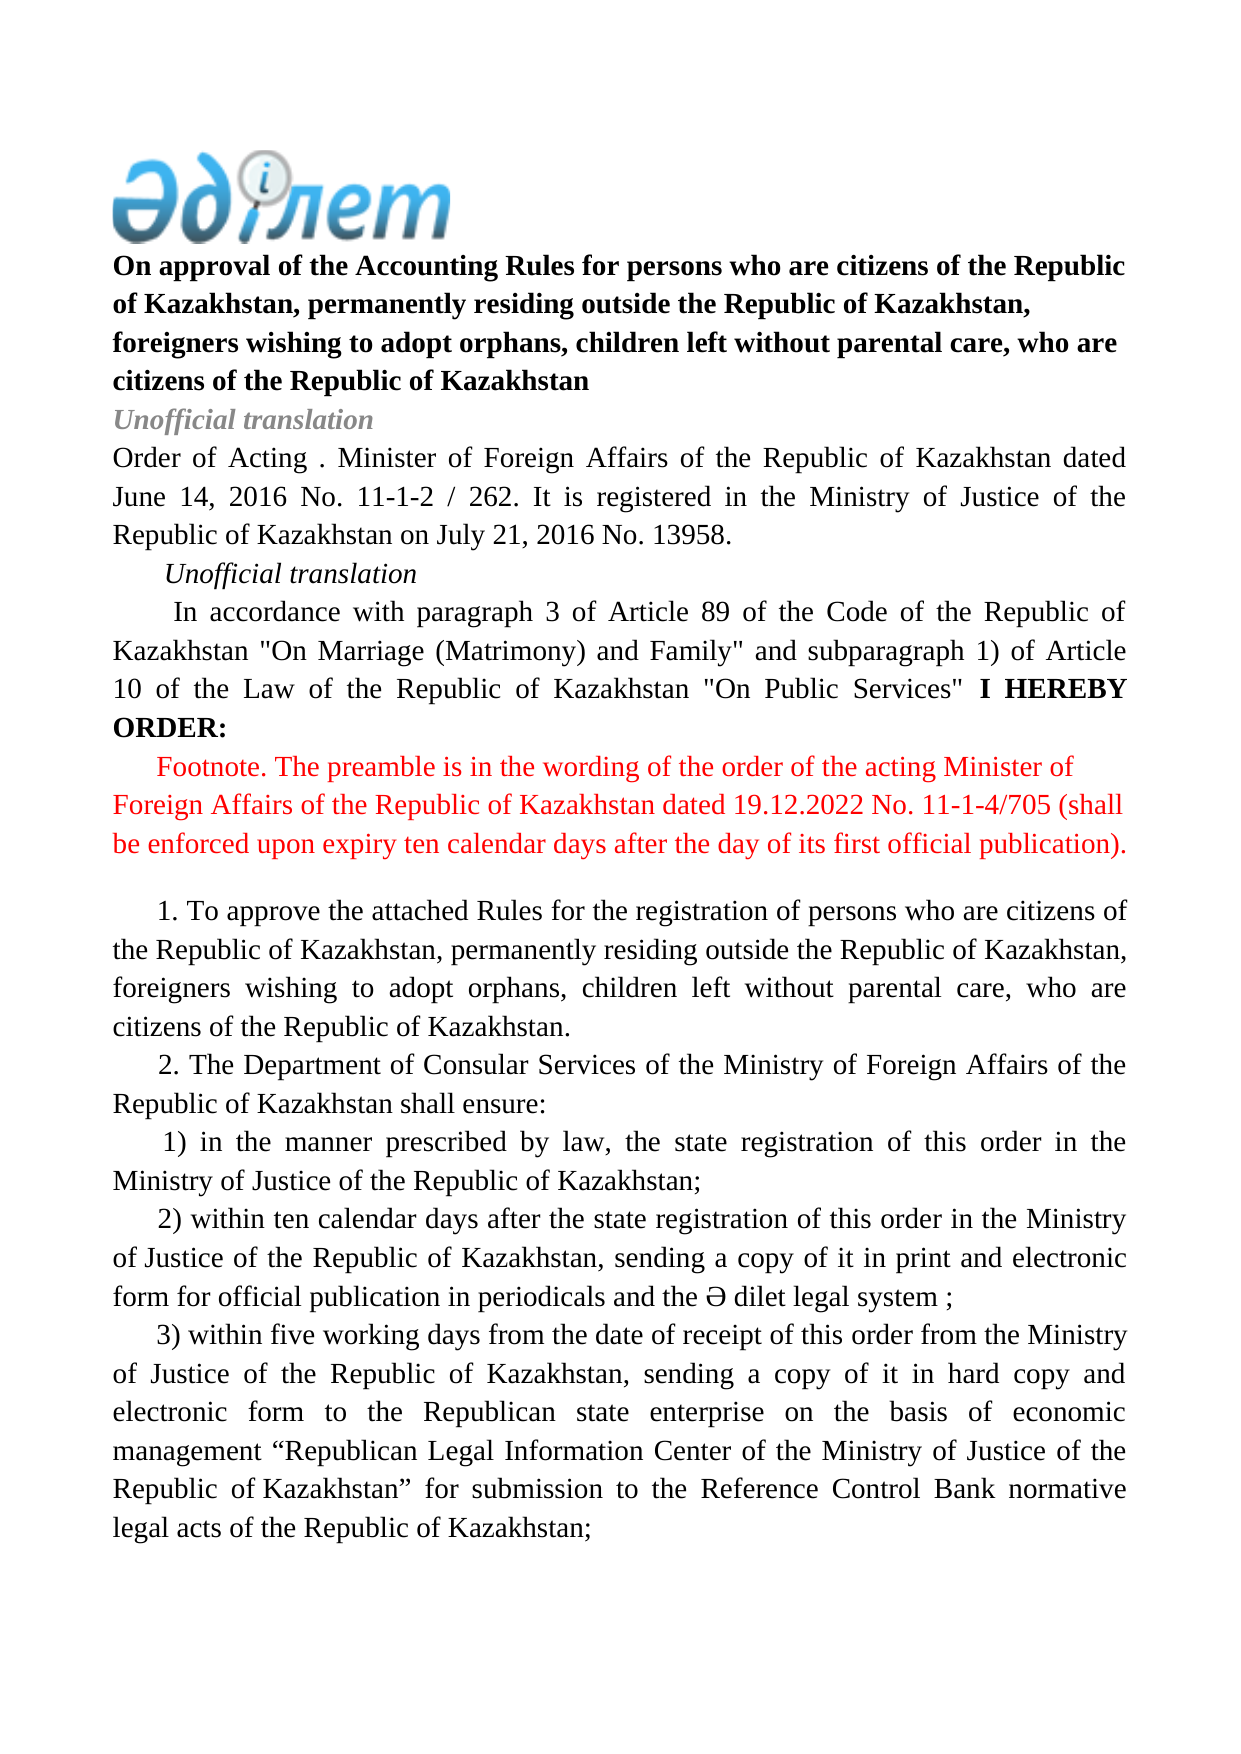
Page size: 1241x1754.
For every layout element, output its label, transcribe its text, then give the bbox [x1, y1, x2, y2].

text 1) in the manner prescribed by law, the state registration of this order in the Ministry of Justice of the Republic of Kazakhstan; [112, 1124, 1128, 1197]
text Order of Acting . Minister of Foreign Affairs of the Republic of Kazakhstan dated June 14, 2016 No. 11-1-2 / 262. It is registered in the Ministry of Justice of the Republic of Kazakhstan on July 21, 2016 No. 13958. [112, 440, 1128, 551]
text Unofficial translation [112, 402, 1128, 435]
text 1. To approve the attached Rules for the registration of persons who are citizens of the Republic of Kazakhstan, permanently residing outside the Republic of Kazakhstan, foreigners wishing to adopt orphans, children left without parental care, who are citizens of the Republic of Kazakhstan. [112, 893, 1128, 1042]
text Unofficial translation [112, 556, 1128, 589]
text 3) within five working days from the date of receipt of this order from the Ministry of Justice of the Republic of Kazakhstan, sending a copy of it in hard copy and electronic form to the Republican state enterprise on the basis of economic management “Republican Legal Information Center of the Ministry of Justice of the Republic of Kazakhstan” for submission to the Reference Control Bank normative legal acts of the Republic of Kazakhstan; [112, 1317, 1128, 1543]
text On approval of the Accounting Rules for persons who are citizens of the Republic of Kazakhstan, permanently residing outside the Republic of Kazakhstan, foreigners wishing to adopt orphans, children left without parental care, who are citizens of the Republic of Kazakhstan [112, 248, 1128, 397]
text 2) within ten calendar days after the state registration of this order in the Ministry of Justice of the Republic of Kazakhstan, sending a copy of it in print and electronic form for official publication in periodicals and the Ә dіlet legal system ; [112, 1202, 1128, 1312]
text In accordance with paragraph 3 of Article 89 of the Code of the Republic of Kazakhstan "On Marriage (Matrimony) and Family" and subparagraph 1) of Article 10 of the Law of the Republic of Kazakhstan "On Public Services" I HEREBY ORDER: [112, 594, 1128, 744]
text Footnote. The preamble is in the wording of the order of the acting Minister of Foreign Affairs of the Republic of Kazakhstan dated 19.12.2022 No. 11-1-4/705 (shall be enforced upon expiry ten calendar days after the day of its first official publication). [112, 749, 1128, 889]
picture [112, 150, 451, 244]
text 2. The Department of Consular Services of the Ministry of Foreign Affairs of the Republic of Kazakhstan shall ensure: [112, 1047, 1128, 1119]
